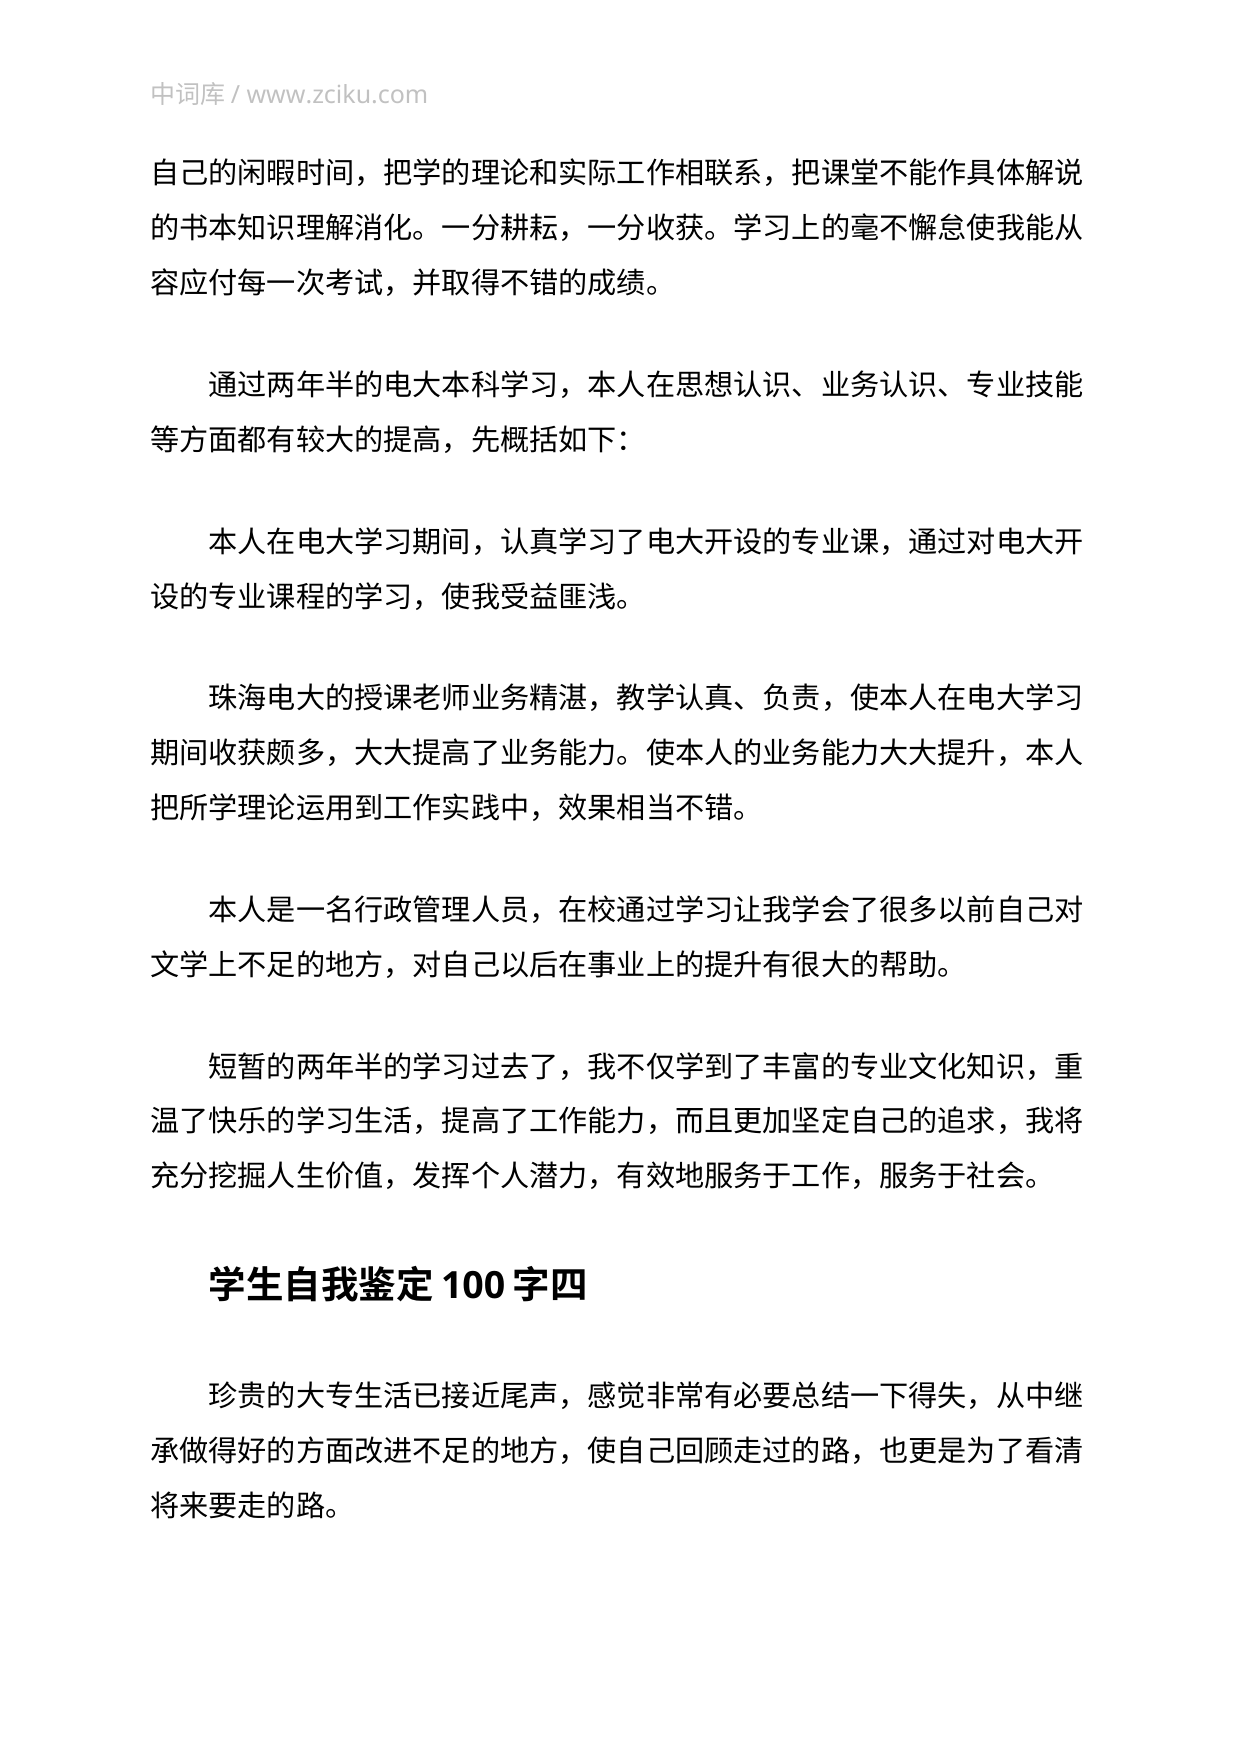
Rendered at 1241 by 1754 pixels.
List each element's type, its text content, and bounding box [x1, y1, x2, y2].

text 珍贵的大专生活已接近尾声，感觉非常有必要总结一下得失，从中继承做得好的方面改进不足的地方，使自己回顾走过的路，也更是为了看清将来要走的路。 [150, 1372, 1090, 1524]
text 短暂的两年半的学习过去了，我不仅学到了丰富的专业文化知识，重温了快乐的学习生活，提高了工作能力，而且更加坚定自己的追求，我将充分挖掘人生价值，发挥个人潜力，有效地服务于工作，服务于社会。 [150, 1043, 1090, 1195]
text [150, 150, 1090, 302]
text 学生自我鉴定100字四 [150, 1255, 1090, 1309]
text 本人在电大学习期间，认真学习了电大开设的专业课，通过对电大开设的专业课程的学习，使我受益匪浅。 [150, 518, 1090, 615]
text 本人是一名行政管理人员，在校通过学习让我学会了很多以前自己对文学上不足的地方，对自己以后在事业上的提升有很大的帮助。 [150, 886, 1090, 984]
text 通过两年半的电大本科学习，本人在思想认识、业务认识、专业技能等方面都有较大的提高，先概括如下： [150, 362, 1090, 459]
text 珠海电大的授课老师业务精湛，教学认真、负责，使本人在电大学习期间收获颇多，大大提高了业务能力。使本人的业务能力大大提升，本人把所学理论运用到工作实践中，效果相当不错。 [150, 675, 1090, 827]
